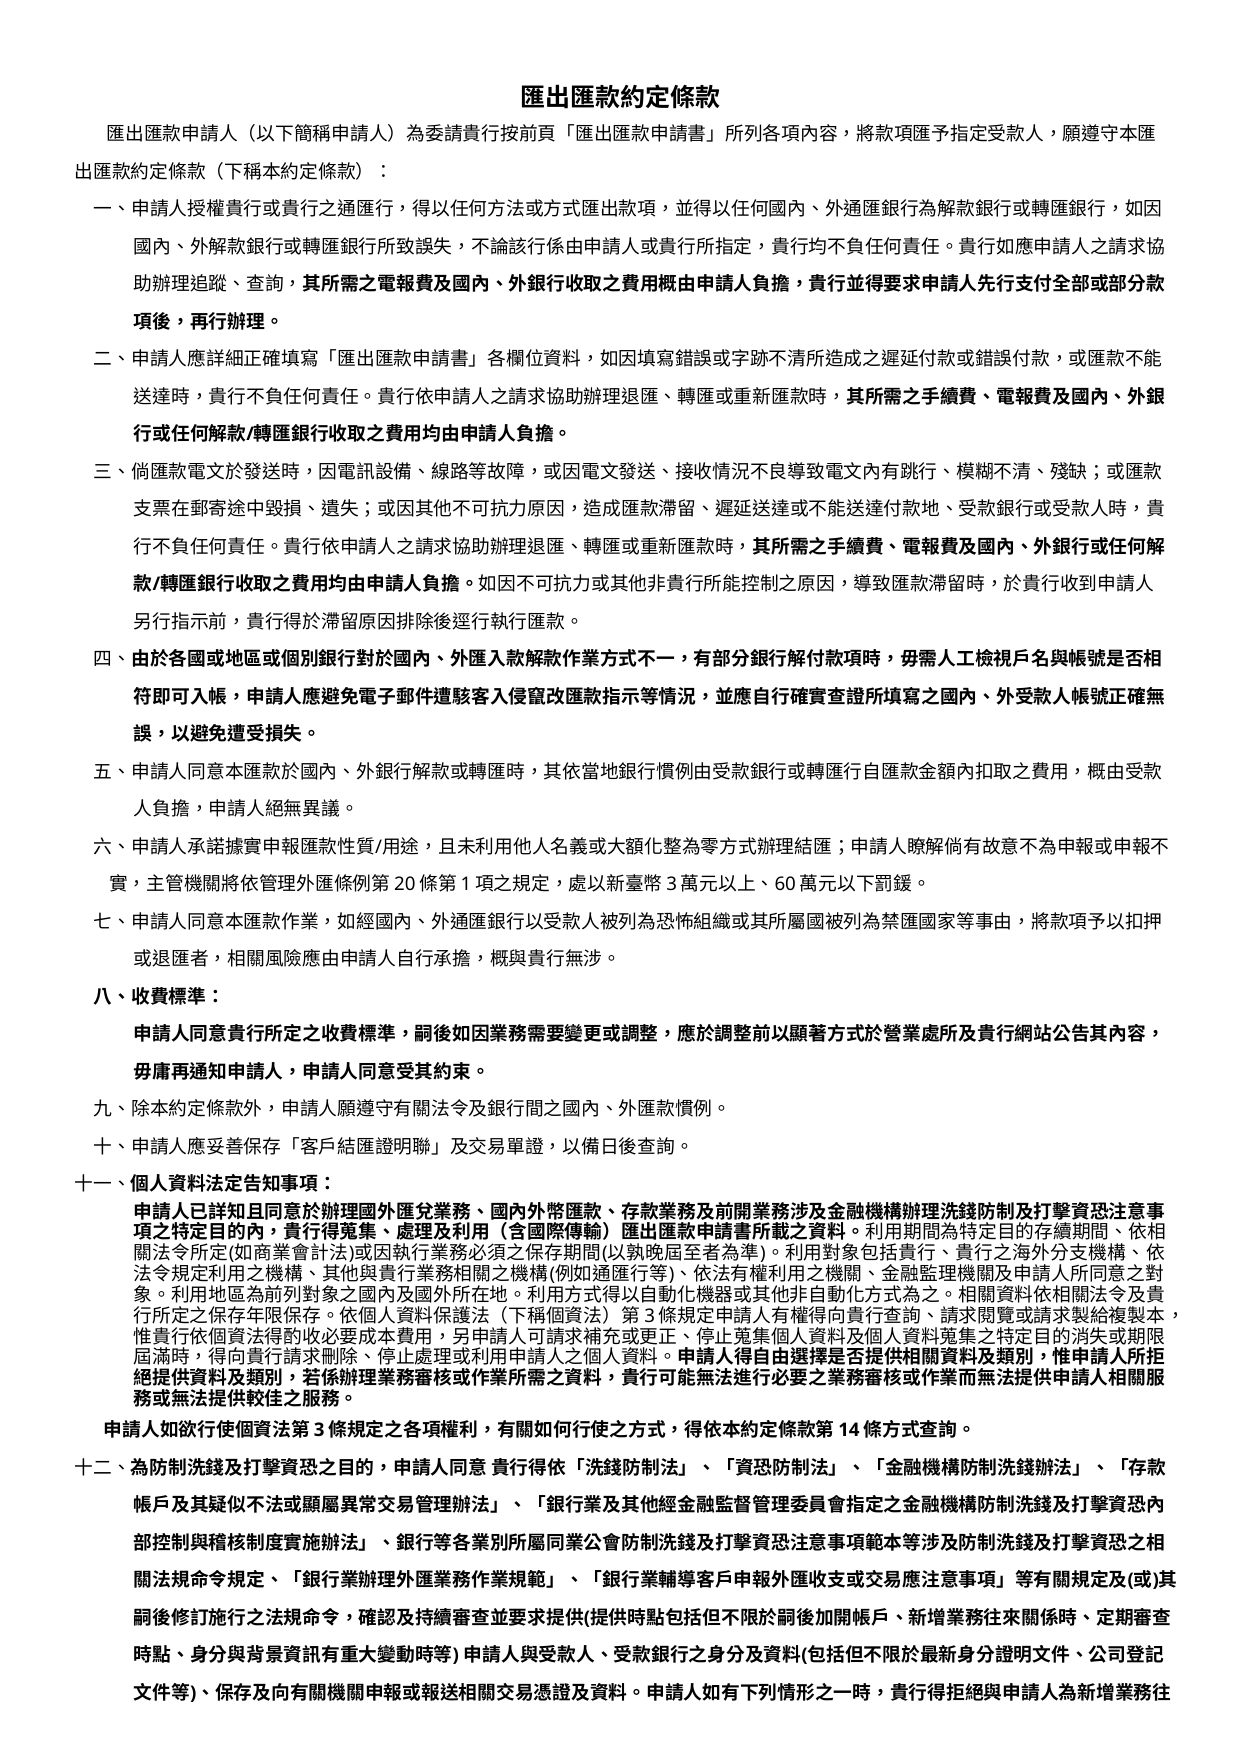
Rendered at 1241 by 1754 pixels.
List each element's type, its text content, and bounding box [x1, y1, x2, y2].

text 二、申請人應詳細正確填寫「匯出匯款申請書」各欄位資料，如因填寫錯誤或字跡不清所造成之遲延付款或錯誤付款，或匯款不能送達時，貴行不負任何責任。貴行依申請人之請求協助辦理退匯、轉匯或重新匯款時，其所需之手續費、電報費及國內、外銀行或任何解款/轉匯銀行收取之費用均由申請人負擔。 [94, 339, 1166, 451]
text 實，主管機關將依管理外匯條例第20條第1項之規定，處以新臺幣3萬元以上、60萬元以下罰鍰。 [89, 864, 1166, 901]
text 六、申請人承諾據實申報匯款性質/用途，且未利用他人名義或大額化整為零方式辦理結匯；申請人瞭解倘有故意不為申報或申報不 [94, 826, 1175, 864]
text 申請人如欲行使個資法第3條規定之各項權利，有關如何行使之方式，得依本約定條款第14條方式查詢。 [74, 1410, 1166, 1447]
text 七、申請人同意本匯款作業，如經國內、外通匯銀行以受款人被列為恐怖組織或其所屬國被列為禁匯國家等事由，將款項予以扣押或退匯者，相關風險應由申請人自行承擔，概與貴行無涉。 [94, 901, 1166, 976]
text 十、申請人應妥善保存「客戶結匯證明聯」及交易單證，以備日後查詢。 [94, 1126, 1166, 1164]
text 十一、個人資料法定告知事項： [74, 1164, 1166, 1201]
text 三、倘匯款電文於發送時，因電訊設備、線路等故障，或因電文發送、接收情況不良導致電文內有跳行、模糊不清、殘缺；或匯款 支票在郵寄途中毀損、遺失；或因其他不可抗力原因，造成匯款滯留、遲延送達或不能送達付款地、受款銀行或受款人時，貴行不負任何責任。貴行依申請人之請求協助辦理退匯、轉匯或重新匯款時，其所需之手續費、電報費及國內、外銀行或任何解款/轉匯銀行收取之費用均由申請人負擔。如因不可抗力或其他非貴行所能控制之原因，導致匯款滯留時，於貴行收到申請人另行指示前，貴行得於滯留原因排除後逕行執行匯款。 [94, 451, 1166, 639]
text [74, 1447, 1182, 1710]
text 一、申請人授權貴行或貴行之通匯行，得以任何方法或方式匯出款項，並得以任何國內、外通匯銀行為解款銀行或轉匯銀行，如因國內、外解款銀行或轉匯銀行所致誤失，不論該行係由申請人或貴行所指定，貴行均不負任何責任。貴行如應申請人之請求協助辦理追蹤、查詢，其所需之電報費及國內、外銀行收取之費用概由申請人負擔，貴行並得要求申請人先行支付全部或部分款項後，再行辦理。 [94, 189, 1166, 339]
text 五、申請人同意本匯款於國內、外銀行解款或轉匯時，其依當地銀行慣例由受款銀行或轉匯行自匯款金額內扣取之費用，概由受款人負擔，申請人絕無異議。 [94, 751, 1166, 826]
text 四、由於各國或地區或個別銀行對於國內、外匯入款解款作業方式不一，有部分銀行解付款項時，毋需人工檢視戶名與帳號是否相符即可入帳，申請人應避免電子郵件遭駭客入侵竄改匯款指示等情況，並應自行確實查證所填寫之國內、外受款人帳號正確無誤，以避免遭受損失。 [94, 639, 1166, 751]
text 匯出匯款約定條款 [74, 76, 1166, 114]
text 申請人已詳知且同意於辦理國外匯兌業務、國內外幣匯款、存款業務及前開業務涉及金融機構辦理洗錢防制及打擊資恐注意事項之特定目的內，貴行得蒐集、處理及利用（含國際傳輸）匯出匯款申請書所載之資料。利用期間為特定目的存續期間、依相關法令所定(如商業會計法)或因執行業務必須之保存期間(以孰晚屆至者為準)。利用對象包括貴行、貴行之海外分支機構、依法令規定利用之機構、其他與貴行業務相關之機構(例如通匯行等)、依法有權利用之機關、金融監理機關及申請人所同意之對象。利用地區為前列對象之國內及國外所在地。利用方式得以自動化機器或其他非自動化方式為之。相關資料依相關法令及貴行所定之保存年限保存。依個人資料保護法（下稱個資法）第3條規定申請人有權得向貴行查詢、請求閱覽或請求製給複製本，惟貴行依個資法得酌收必要成本費用，另申請人可請求補充或更正、停止蒐集個人資料及個人資料蒐集之特定目的消失或期限屆滿時，得向貴行請求刪除、停止處理或利用申請人之個人資料。申請人得自由選擇是否提供相關資料及類別，惟申請人所拒絕提供資料及類別，若係辦理業務審核或作業所需之資料，貴行可能無法進行必要之業務審核或作業而無法提供申請人相關服務或無法提供較佳之服務。 [133, 1201, 1166, 1410]
text 九、除本約定條款外，申請人願遵守有關法令及銀行間之國內、外匯款慣例。 [94, 1089, 1166, 1126]
text 匯出匯款申請人（以下簡稱申請人）為委請貴行按前頁「匯出匯款申請書」所列各項內容，將款項匯予指定受款人，願遵守本匯出匯款約定條款（下稱本約定條款）： [74, 114, 1167, 189]
text 八、收費標準： [94, 976, 1166, 1014]
text 申請人同意貴行所定之收費標準，嗣後如因業務需要變更或調整，應於調整前以顯著方式於營業處所及貴行網站公告其內容，毋庸再通知申請人，申請人同意受其約束。 [133, 1014, 1166, 1089]
